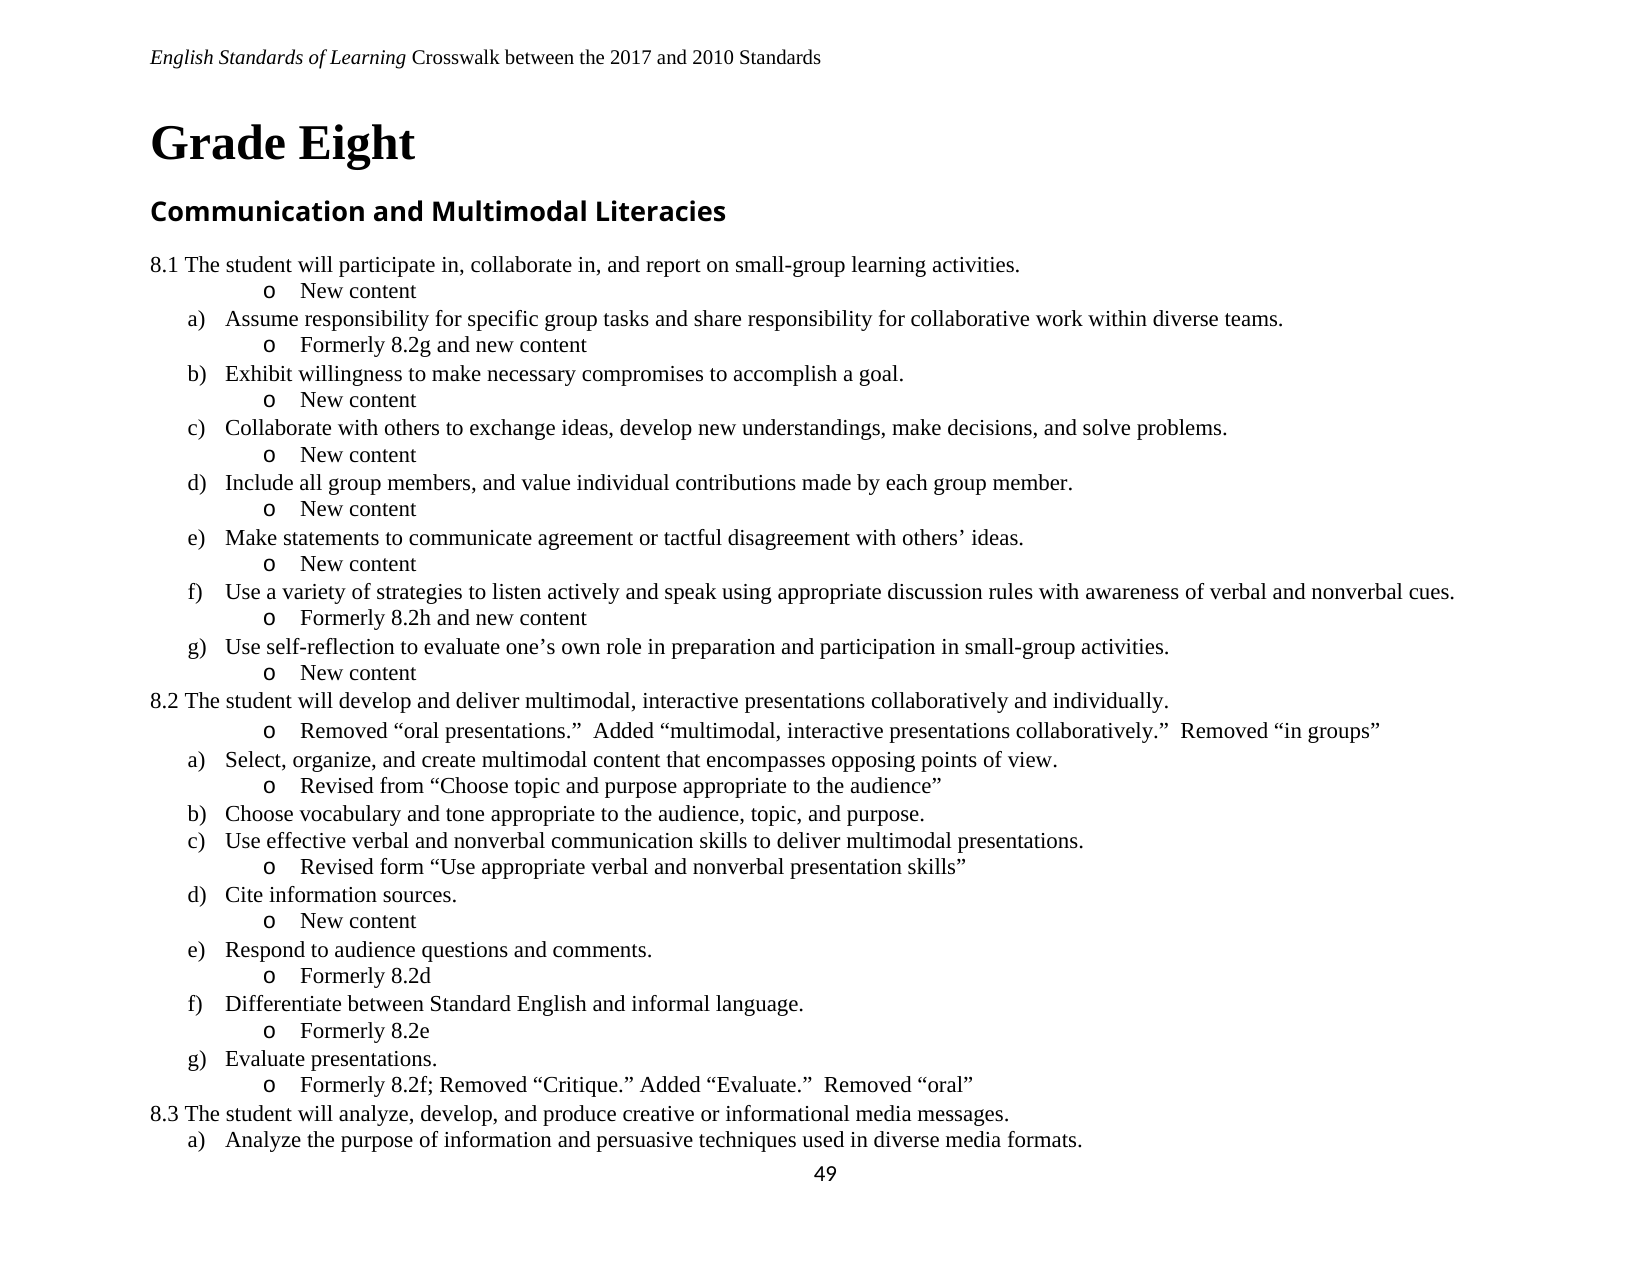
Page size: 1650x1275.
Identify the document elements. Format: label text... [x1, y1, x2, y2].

list Formerly 8.2d [262, 962, 1500, 990]
list New content [262, 386, 1500, 414]
text c) Use effective verbal and nonverbal communication skills to deliver multimodal presentations. [187, 827, 1500, 853]
list Formerly 8.2h and new content [262, 604, 1500, 633]
list Removed “oral presentations.” Added “multimodal, interactive presentations collaboratively.” Removed “in groups” [262, 717, 1500, 746]
list New content [262, 659, 1500, 687]
list New content [262, 908, 1500, 936]
list Formerly 8.2g and new content [262, 332, 1500, 360]
text 8.2 The student will develop and deliver multimodal, interactive presentations collaboratively and individually. [150, 687, 1500, 714]
list New content [262, 495, 1500, 523]
list Formerly 8.2e [262, 1017, 1500, 1045]
list Include all group members, and value individual contributions made by each group member. [187, 469, 1500, 495]
text d) Cite information sources. [187, 881, 1500, 908]
text b) Choose vocabulary and tone appropriate to the audience, topic, and purpose. [187, 800, 1500, 827]
list Use a variety of strategies to listen actively and speak using appropriate discussion rules with awareness of verbal and nonverbal cues. [187, 578, 1500, 604]
list Assume responsibility for specific group tasks and share responsibility for collaborative work within diverse teams. [187, 305, 1500, 332]
list Use self-reflection to evaluate one’s own role in preparation and participation in small-group activities. [187, 633, 1500, 659]
list Make statements to communicate agreement or tactful disagreement with others’ ideas. [187, 523, 1500, 550]
list Formerly 8.2f; Removed “Critique.” Added “Evaluate.” Removed “oral” [262, 1071, 1500, 1099]
list New content [262, 277, 1500, 305]
text f) Differentiate between Standard English and informal language. [187, 990, 1500, 1017]
text a) Analyze the purpose of information and persuasive techniques used in diverse media formats. [187, 1126, 1500, 1152]
subtitle Grade Eight [150, 112, 1500, 170]
list Revised from “Choose topic and purpose appropriate to the audience” [262, 772, 1500, 800]
text e) Respond to audience questions and comments. [187, 936, 1500, 962]
list Revised form “Use appropriate verbal and nonverbal presentation skills” [262, 853, 1500, 881]
text 8.3 The student will analyze, develop, and produce creative or informational media messages. [150, 1099, 1500, 1126]
subtitle Communication and Multimodal Literacies [150, 193, 1500, 230]
list Collaborate with others to exchange ideas, develop new understandings, make decisions, and solve problems. [187, 414, 1500, 441]
text 8.1 The student will participate in, collaborate in, and report on small-group learning activities. [150, 251, 1500, 277]
list New content [262, 550, 1500, 578]
text g) Evaluate presentations. [187, 1045, 1500, 1071]
list Exhibit willingness to make necessary compromises to accomplish a goal. [187, 360, 1500, 386]
list Select, organize, and create multimodal content that encompasses opposing points of view. [187, 746, 1500, 772]
list New content [262, 441, 1500, 469]
